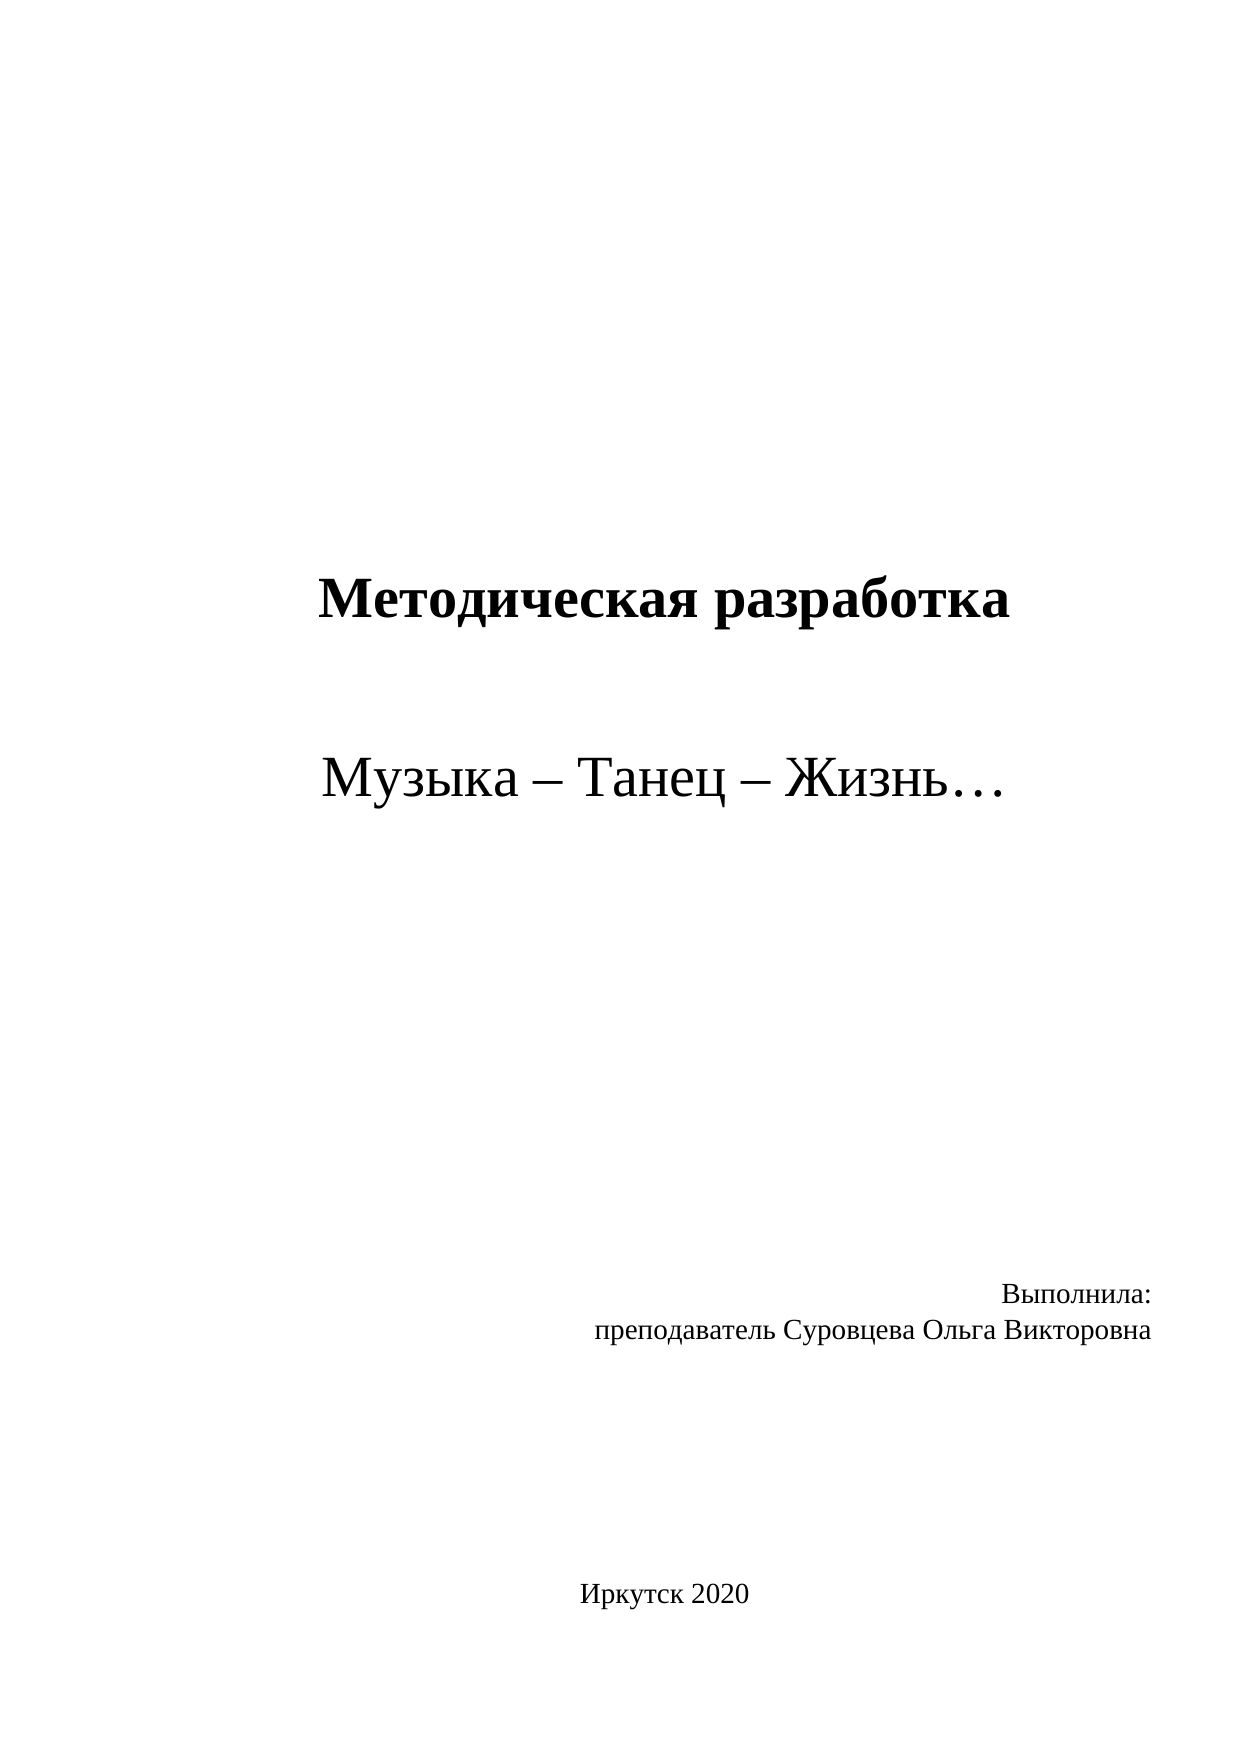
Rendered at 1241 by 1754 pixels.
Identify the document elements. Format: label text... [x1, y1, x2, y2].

text Музыка – Танец – Жизнь… [177, 742, 1152, 809]
text Методическая разработка [177, 563, 1152, 631]
text Иркутск 2020 [177, 1576, 1152, 1610]
text Выполнила: преподаватель Суровцева Ольга Викторовна [177, 1276, 1152, 1346]
